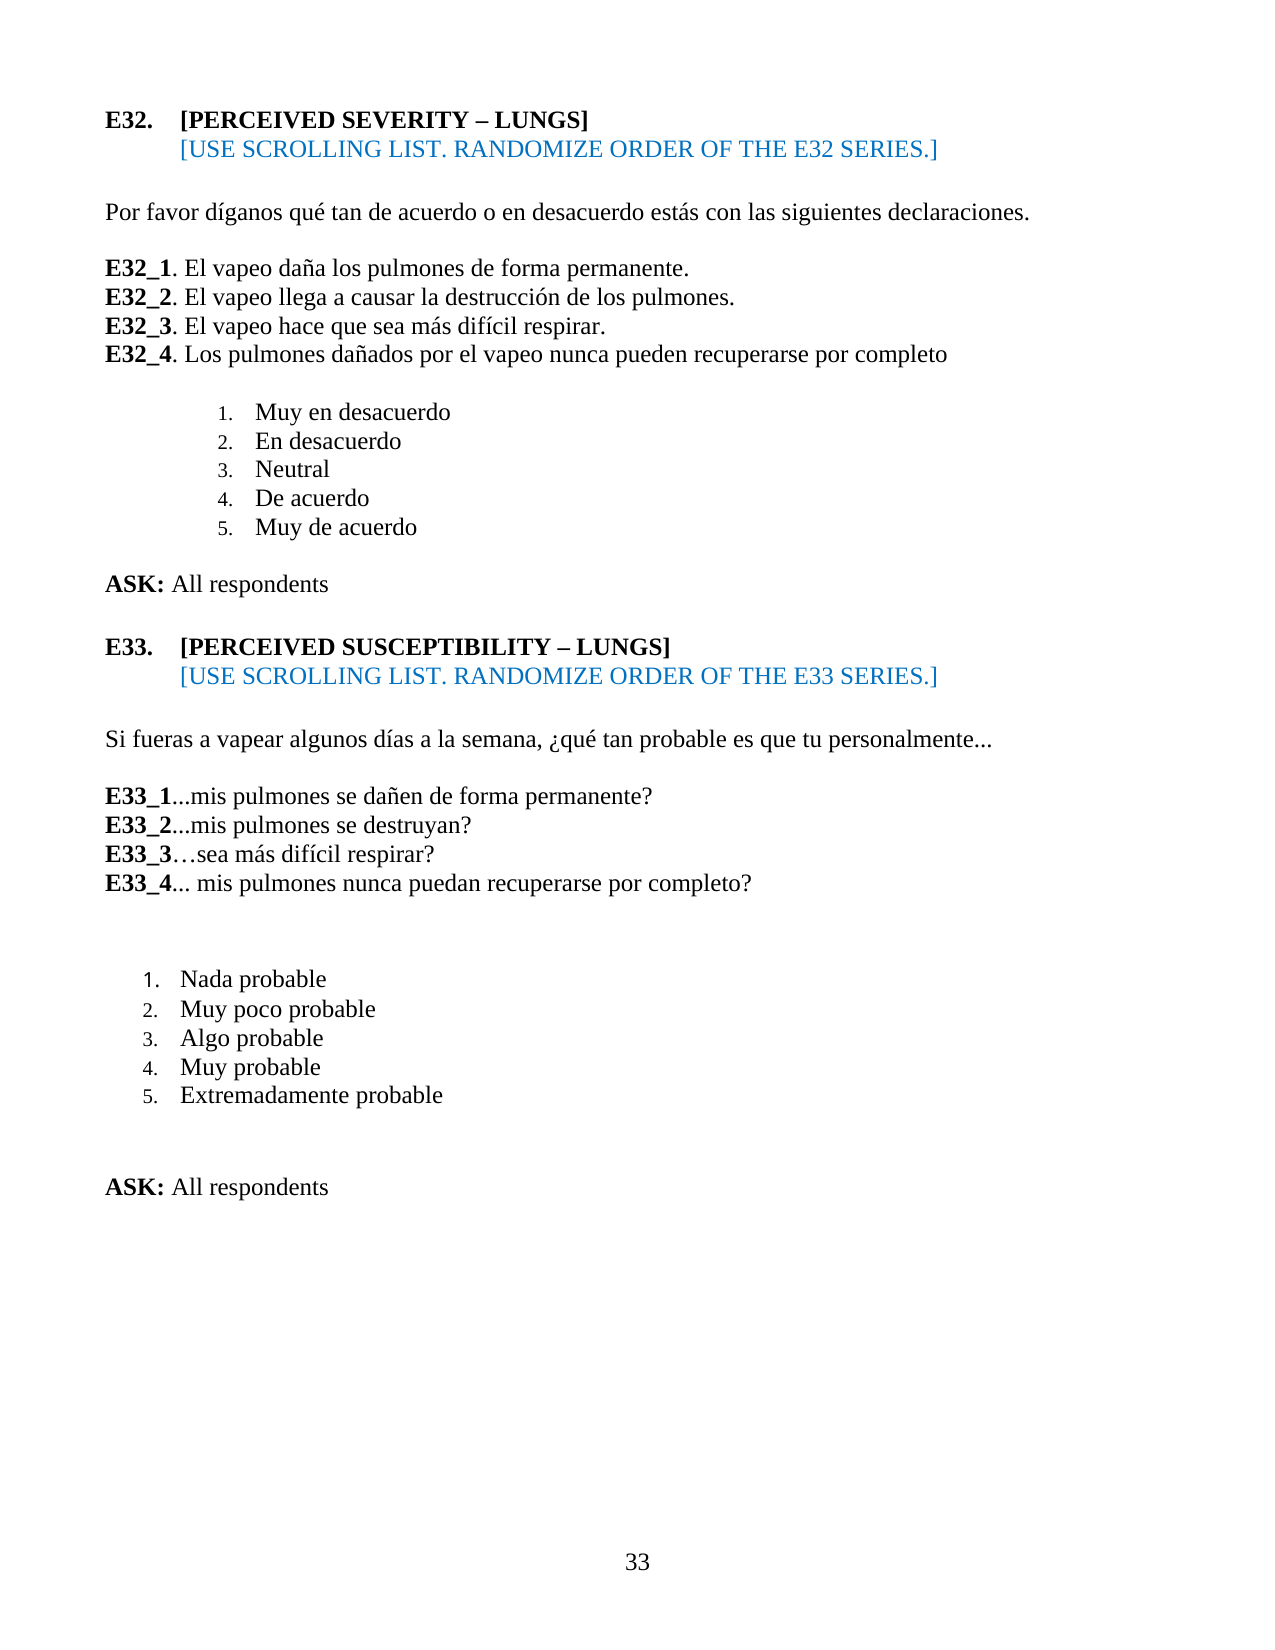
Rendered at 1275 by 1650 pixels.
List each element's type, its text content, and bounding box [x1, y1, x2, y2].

list Neutral [217, 454, 1170, 483]
text E32. [PERCEIVED SEVERITY – LUNGS] [105, 105, 1170, 134]
text E33_1...mis pulmones se dañen de forma permanente? [105, 781, 1170, 810]
list Muy en desacuerdo [217, 397, 1170, 426]
text E33_3…sea más difícil respirar? [105, 839, 1170, 868]
text Si fueras a vapear algunos días a la semana, ¿qué tan probable es que tu personalmente... [105, 724, 1170, 753]
list Nada probable [142, 964, 1170, 994]
text E32_4. Los pulmones dañados por el vapeo nunca pueden recuperarse por completo [105, 339, 1170, 368]
list Muy poco probable [142, 994, 1170, 1023]
text ASK: All respondents [105, 569, 1170, 598]
text ASK: All respondents [105, 1172, 1170, 1201]
list Algo probable [142, 1023, 1170, 1052]
text E32_3. El vapeo hace que sea más difícil respirar. [105, 311, 1170, 339]
list Muy probable [142, 1052, 1170, 1080]
text E33_4... mis pulmones nunca puedan recuperarse por completo? [105, 868, 1170, 896]
text E33. [PERCEIVED SUSCEPTIBILITY – LUNGS] [105, 632, 1170, 661]
list Extremadamente probable [142, 1080, 1170, 1109]
text E33_2...mis pulmones se destruyan? [105, 810, 1170, 839]
text E32_2. El vapeo llega a causar la destrucción de los pulmones. [105, 282, 1170, 311]
list De acuerdo [217, 483, 1170, 512]
text [USE SCROLLING LIST. RANDOMIZE ORDER OF THE E33 SERIES.] [105, 661, 1170, 690]
text E32_1. El vapeo daña los pulmones de forma permanente. [105, 253, 1170, 282]
list En desacuerdo [217, 426, 1170, 454]
text [USE SCROLLING LIST. RANDOMIZE ORDER OF THE E32 SERIES.] [105, 134, 1170, 162]
text Por favor díganos qué tan de acuerdo o en desacuerdo estás con las siguientes declaraciones. [105, 197, 1170, 225]
list Muy de acuerdo [217, 512, 1170, 541]
